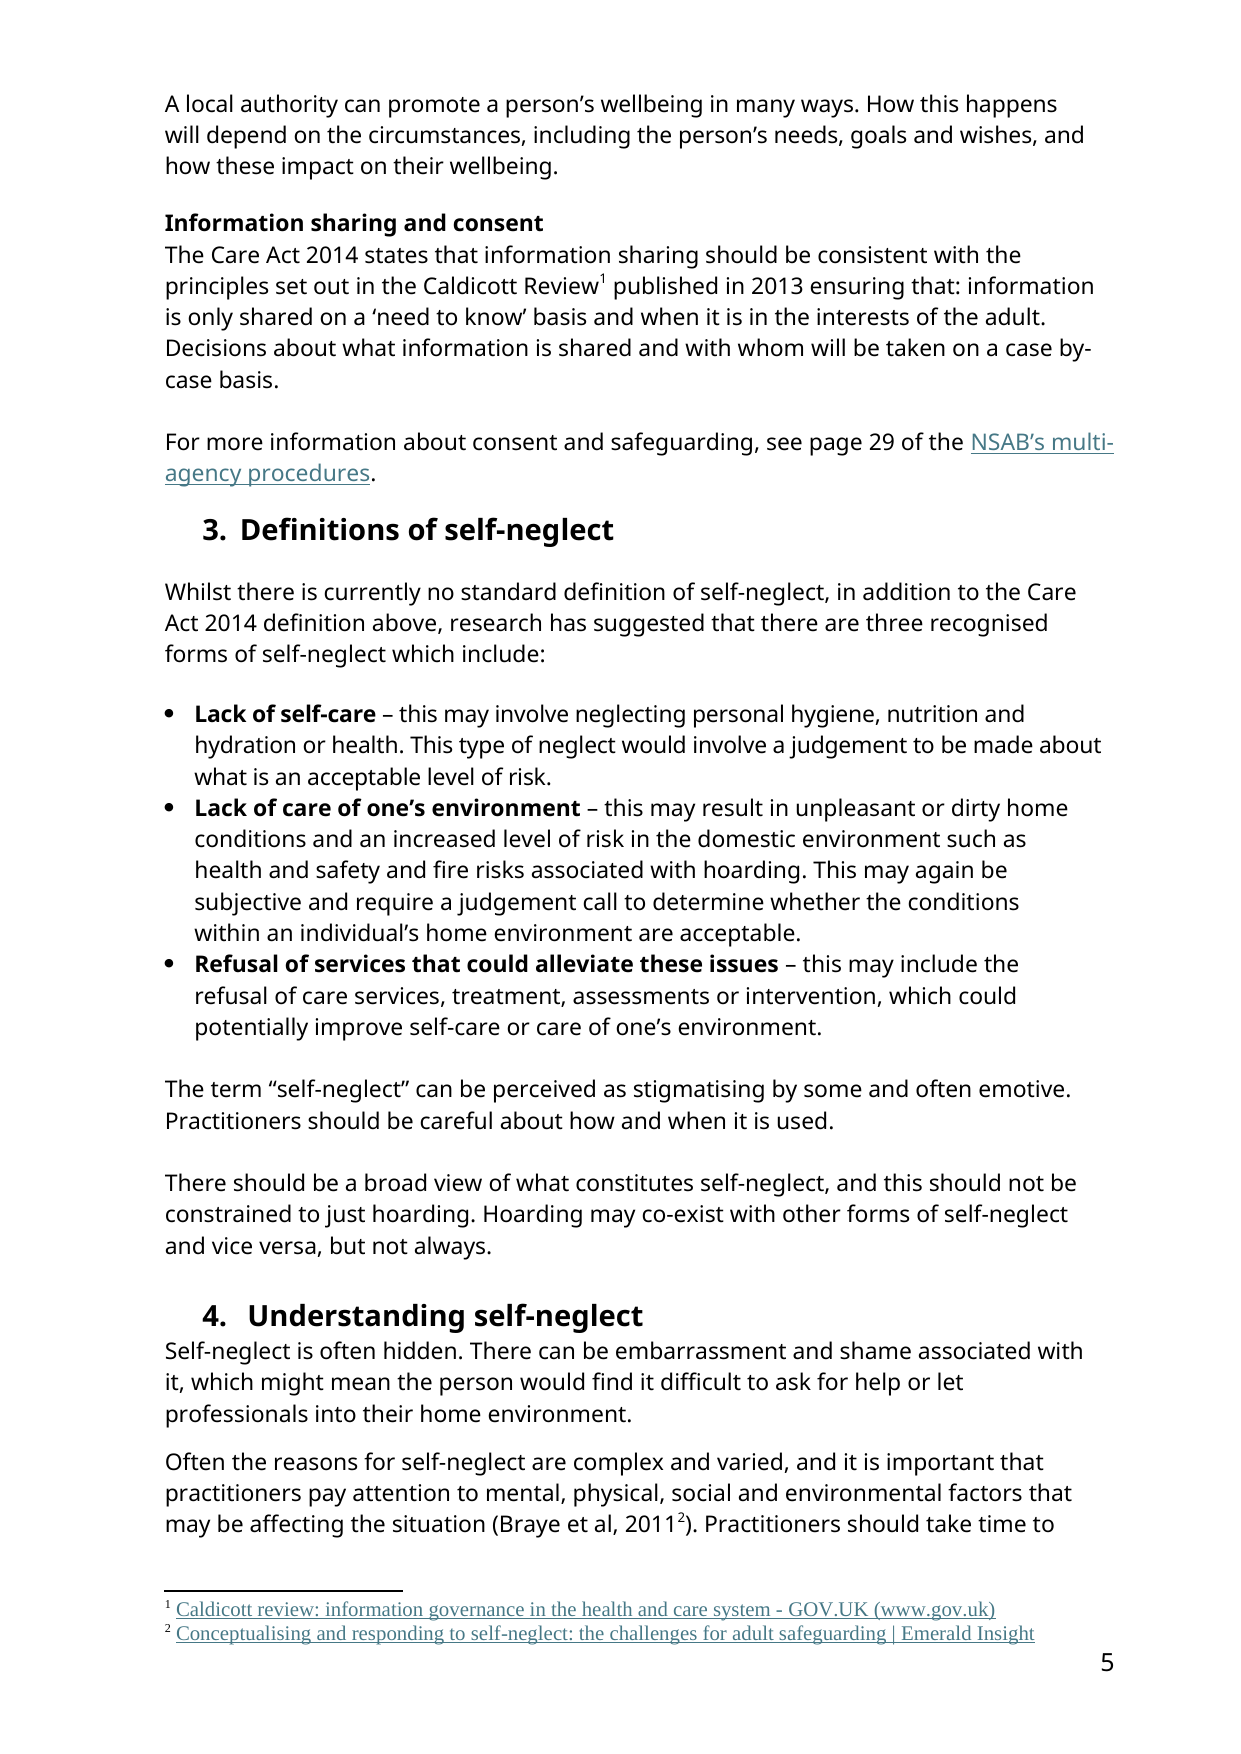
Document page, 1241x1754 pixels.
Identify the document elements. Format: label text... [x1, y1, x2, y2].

text The Care Act 2014 states that information sharing should be consistent with the principles set out in the Caldicott Review published in 2013 ensuring that: information is only shared on a ‘need to know’ basis and when it is in the interests of the adult. Decisions about what information is shared and with whom will be taken on a case by-case basis. [164, 239, 1114, 395]
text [164, 1445, 1092, 1539]
text A local authority can promote a person’s wellbeing in many ways. How this happens will depend on the circumstances, including the person’s needs, goals and wishes, and how these impact on their wellbeing. [164, 87, 1092, 181]
list Refusal of services that could alleviate these issues – this may include the refusal of care services, treatment, assessments or intervention, which could potentially improve self-care or care of one’s environment. [164, 948, 1092, 1042]
list Definitions of self-neglect [202, 518, 1114, 546]
list Understanding self-neglect [202, 1295, 1114, 1335]
list Lack of care of one’s environment – this may result in unpleasant or dirty home conditions and an increased level of risk in the domestic environment such as health and safety and fire risks associated with hoarding. This may again be subjective and require a judgement call to determine whether the conditions within an individual’s home environment are acceptable. [164, 792, 1092, 948]
text The term “self-neglect” can be perceived as stigmatising by some and often emotive. Practitioners should be careful about how and when it is used. [164, 1073, 1114, 1136]
text Information sharing and consent [164, 207, 1114, 239]
list Lack of self-care – this may involve neglecting personal hygiene, nutrition and hydration or health. This type of neglect would involve a judgement to be made about what is an acceptable level of risk. [164, 698, 1107, 792]
text Whilst there is currently no standard definition of self-neglect, in addition to the Care Act 2014 definition above, research has suggested that there are three recognised forms of self-neglect which include: [164, 576, 1114, 669]
text There should be a broad view of what constitutes self-neglect, and this should not be constrained to just hoarding. Hoarding may co-exist with other forms of self-neglect and vice versa, but not always. [164, 1167, 1114, 1261]
text For more information about consent and safeguarding, see page 29 of the NSAB’s multi-agency procedures. [164, 426, 1114, 489]
text Self-neglect is often hidden. There can be embarrassment and shame associated with it, which might mean the person would find it difficult to ask for help or let professionals into their home environment. [164, 1335, 1092, 1429]
